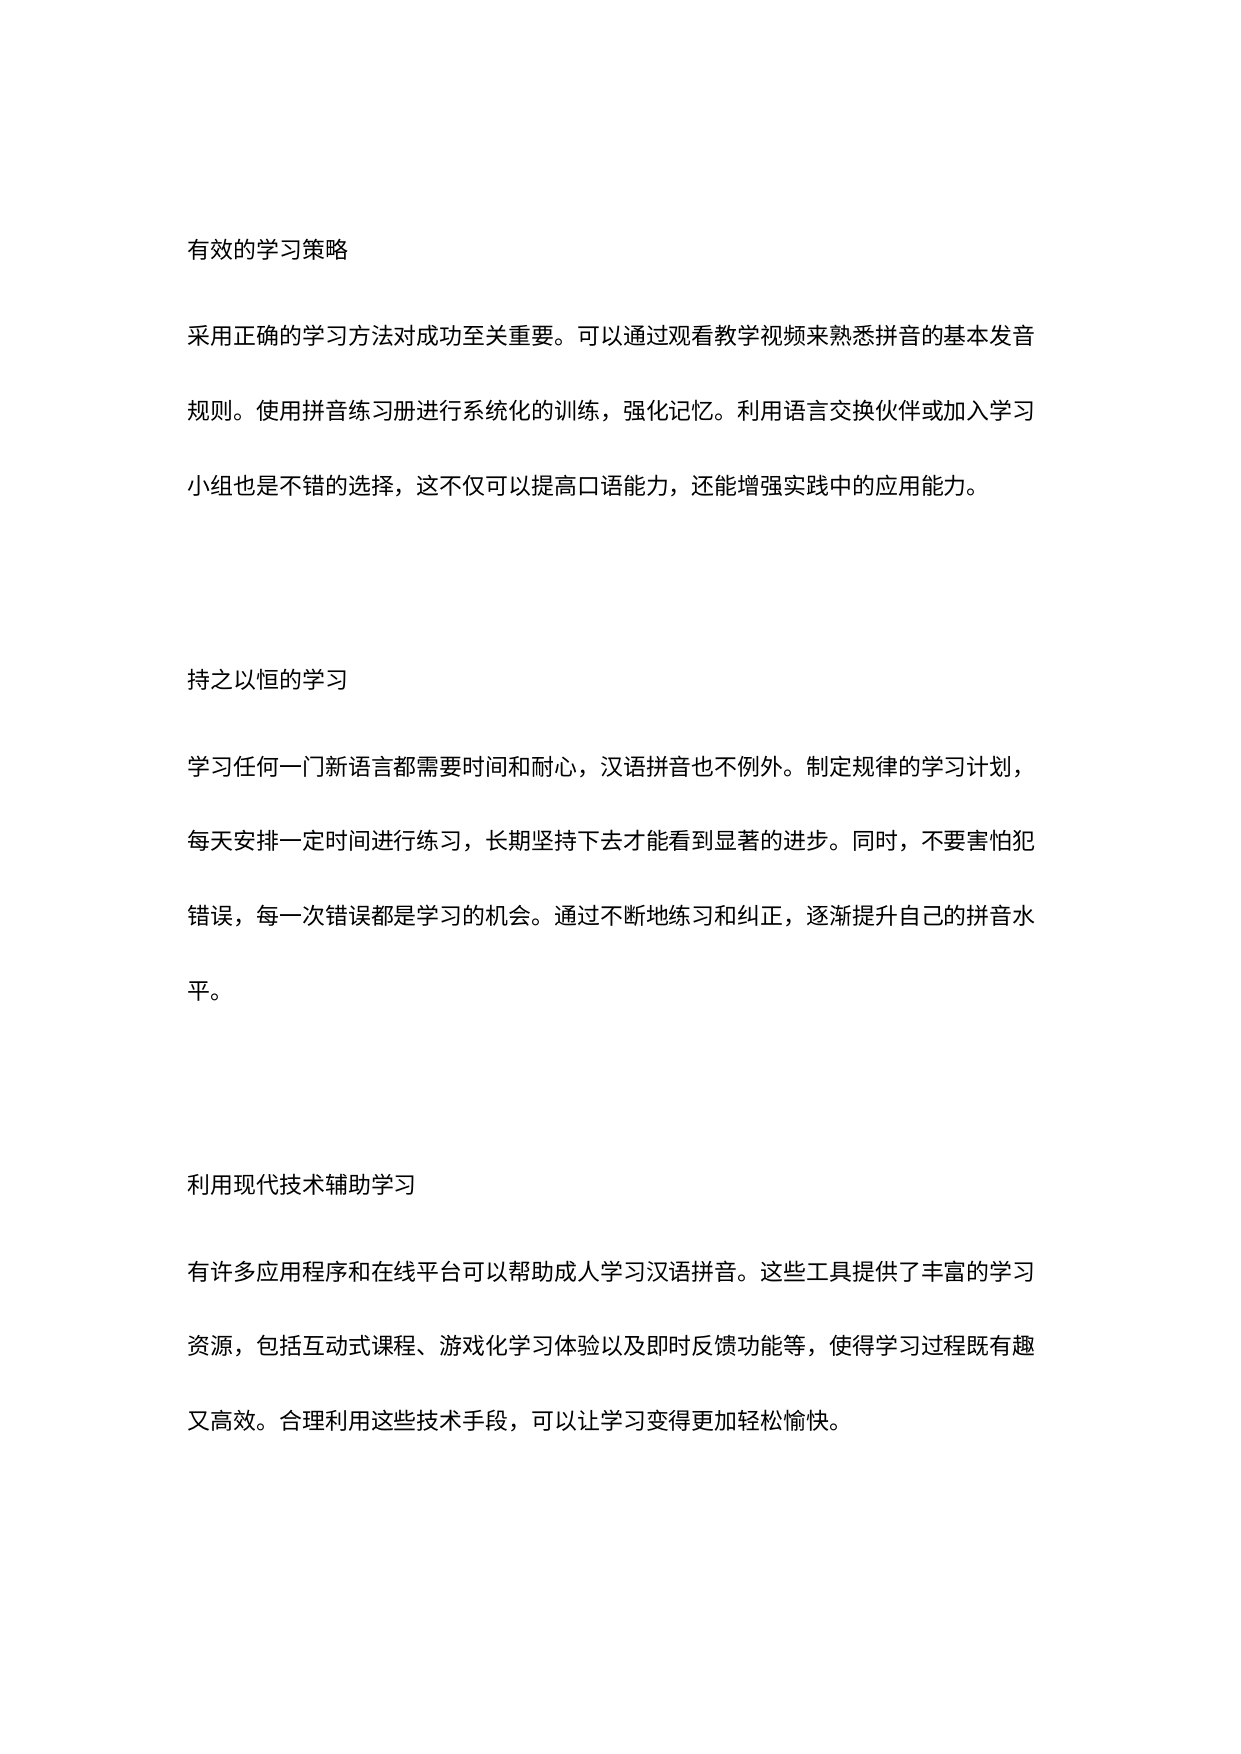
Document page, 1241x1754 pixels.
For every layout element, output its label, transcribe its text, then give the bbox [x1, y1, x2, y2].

text 学习任何一门新语言都需要时间和耐心，汉语拼音也不例外。制定规律的学习计划，每天安排一定时间进行练习，长期坚持下去才能看到显著的进步。同时，不要害怕犯错误，每一次错误都是学习的机会。通过不断地练习和纠正，逐渐提升自己的拼音水平。 [187, 733, 1053, 1022]
text 有许多应用程序和在线平台可以帮助成人学习汉语拼音。这些工具提供了丰富的学习资源，包括互动式课程、游戏化学习体验以及即时反馈功能等，使得学习过程既有趣又高效。合理利用这些技术手段，可以让学习变得更加轻松愉快。 [187, 1237, 1053, 1452]
text 持之以恒的学习 [187, 646, 1053, 711]
text 利用现代技术辅助学习 [187, 1151, 1053, 1216]
text 有效的学习策略 [187, 216, 1053, 281]
text 采用正确的学习方法对成功至关重要。可以通过观看教学视频来熟悉拼音的基本发音规则。使用拼音练习册进行系统化的训练，强化记忆。利用语言交换伙伴或加入学习小组也是不错的选择，这不仅可以提高口语能力，还能增强实践中的应用能力。 [187, 302, 1053, 517]
